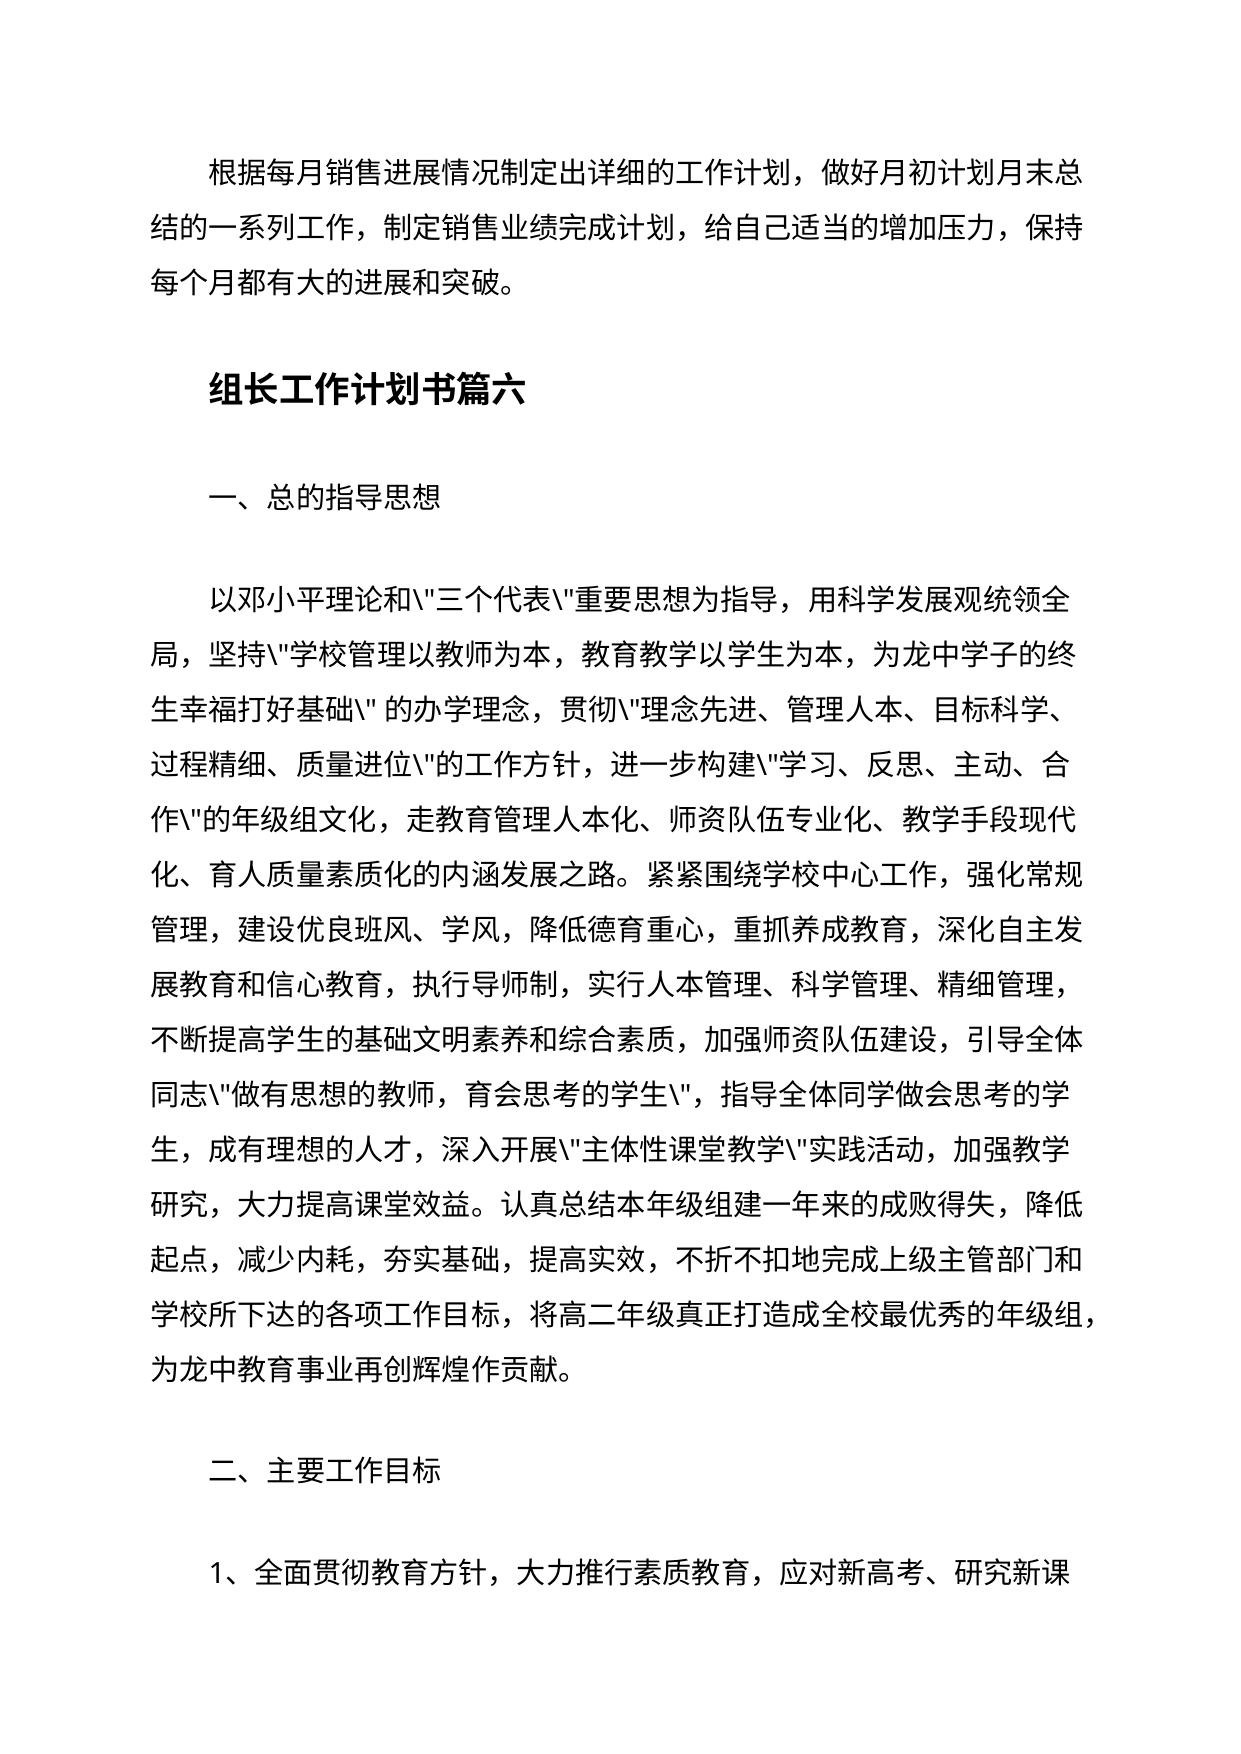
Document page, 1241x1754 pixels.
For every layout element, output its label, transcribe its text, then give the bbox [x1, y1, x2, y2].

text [150, 1549, 1090, 1592]
text 根据每月销售进展情况制定出详细的工作计划，做好月初计划月末总结的一系列工作，制定销售业绩完成计划，给自己适当的增加压力，保持每个月都有大的进展和突破。 [150, 150, 1090, 302]
text 组长工作计划书篇六 [150, 362, 1090, 413]
text 二、主要工作目标 [150, 1448, 1090, 1490]
text 以邓小平理论和\"三个代表\"重要思想为指导，用科学发展观统领全局，坚持\"学校管理以教师为本，教育教学以学生为本，为龙中学子的终生幸福打好基础\" 的办学理念，贯彻\"理念先进、管理人本、目标科学、过程精细、质量进位\"的工作方针，进一步构建\"学习、反思、主动、合作\"的年级组文化，走教育管理人本化、师资队伍专业化、教学手段现代化、育人质量素质化的内涵发展之路。紧紧围绕学校中心工作，强化常规管理，建设优良班风、学风，降低德育重心，重抓养成教育，深化自主发展教育和信心教育，执行导师制，实行人本管理、科学管理、精细管理，不断提高学生的基础文明素养和综合素质，加强师资队伍建设，引导全体同志\"做有思想的教师，育会思考的学生\"，指导全体同学做会思考的学生，成有理想的人才，深入开展\"主体性课堂教学\"实践活动，加强教学研究，大力提高课堂效益。认真总结本年级组建一年来的成败得失，降低起点，减少内耗，夯实基础，提高实效，不折不扣地完成上级主管部门和学校所下达的各项工作目标，将高二年级真正打造成全校最优秀的年级组，为龙中教育事业再创辉煌作贡献。 [150, 577, 1090, 1388]
text 一、总的指导思想 [150, 475, 1090, 517]
